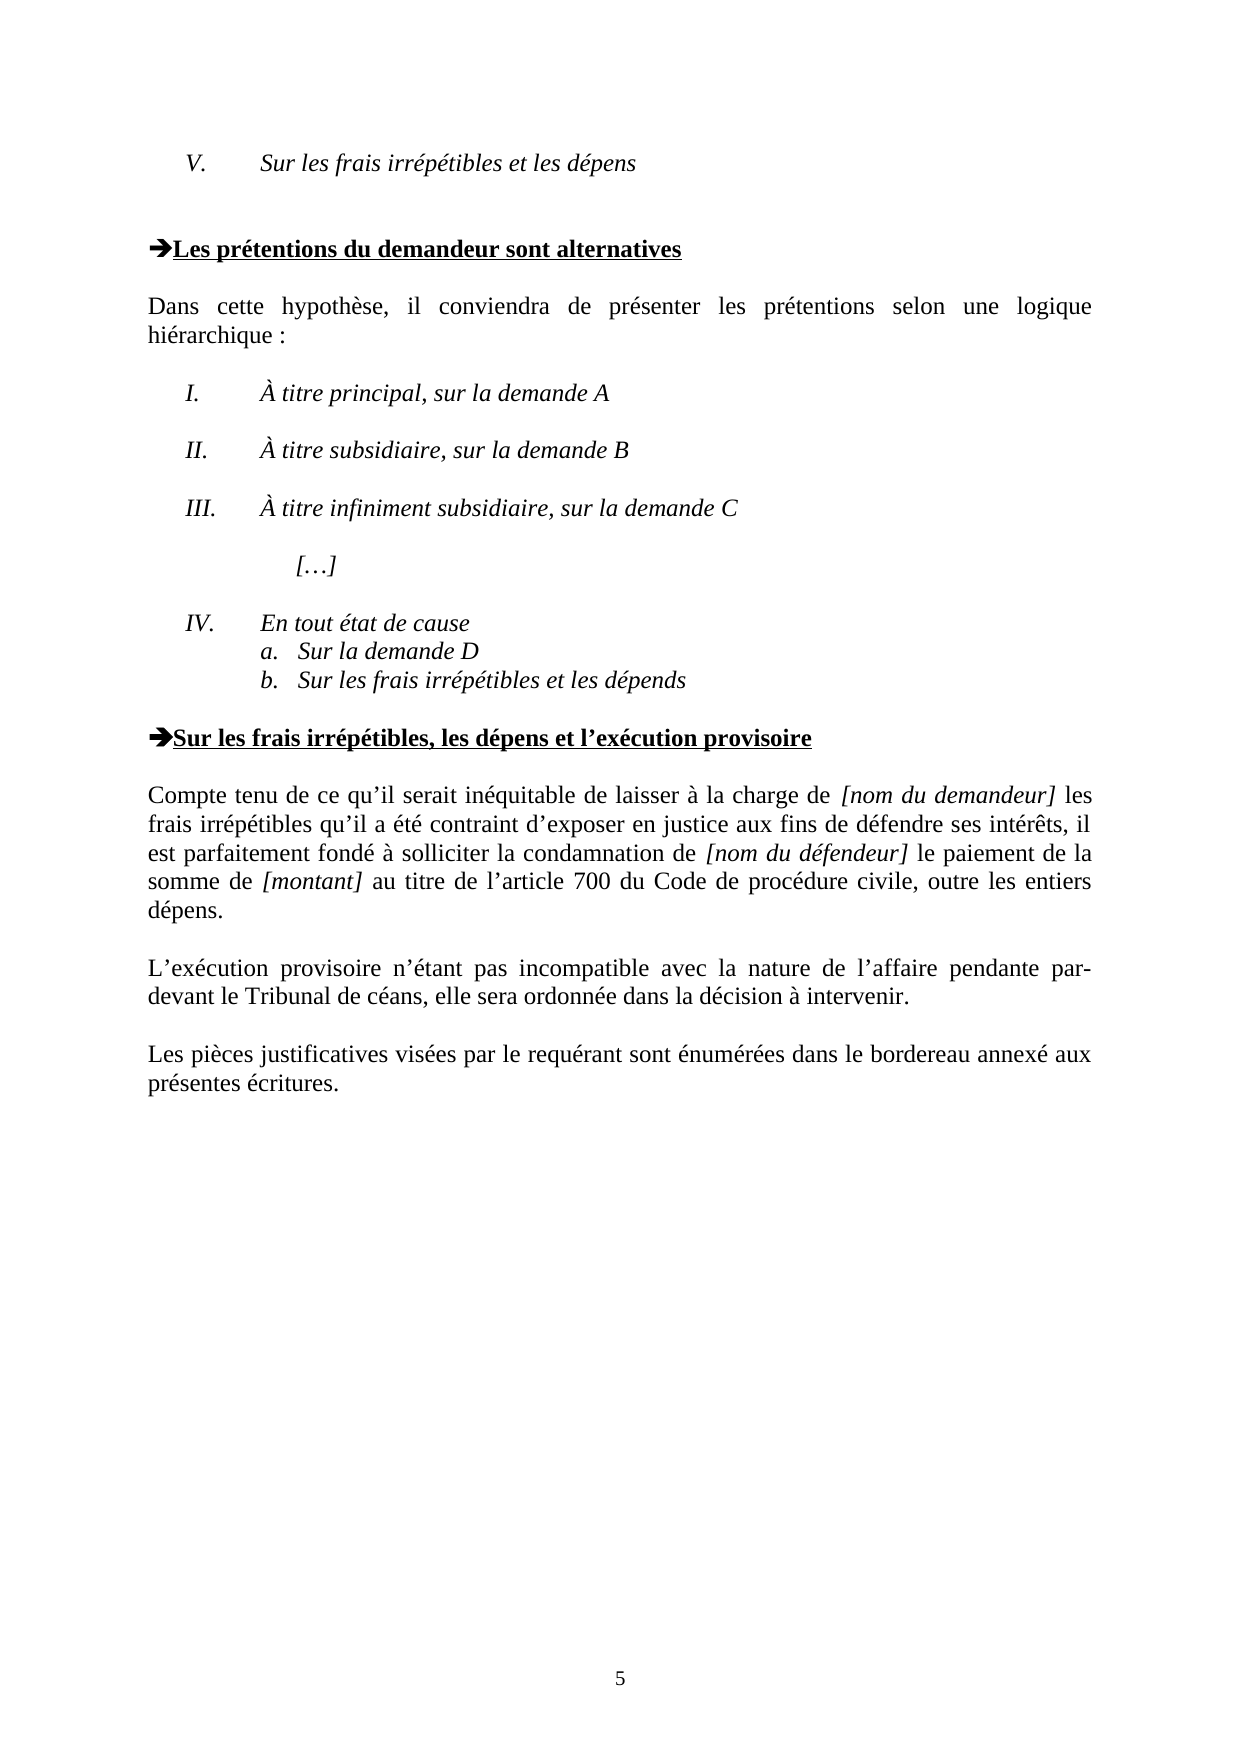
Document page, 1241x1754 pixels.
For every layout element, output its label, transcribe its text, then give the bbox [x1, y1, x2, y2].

text […] [221, 550, 1092, 579]
list Sur les frais irrépétibles et les dépens [185, 148, 1092, 176]
text L’exécution provisoire n’étant pas incompatible avec la nature de l’affaire pendante par-devant le Tribunal de céans, elle sera ordonnée dans la décision à intervenir. [148, 953, 1092, 1010]
list En tout état de cause [185, 608, 1092, 636]
list À titre principal, sur la demande A [185, 378, 1092, 406]
list Sur les frais irrépétibles et les dépends [260, 665, 1092, 694]
text Dans cette hypothèse, il conviendra de présenter les prétentions selon une logique hiérarchique : [148, 291, 1092, 349]
list Sur la demande D [260, 636, 1092, 665]
text Les pièces justificatives visées par le requérant sont énumérées dans le bordereau annexé aux présentes écritures. [148, 1039, 1092, 1096]
text Les prétentions du demandeur sont alternatives [148, 234, 1092, 263]
text Sur les frais irrépétibles, les dépens et l’exécution provisoire [148, 723, 1092, 751]
list À titre subsidiaire, sur la demande B [185, 435, 1092, 464]
text Compte tenu de ce qu’il serait inéquitable de laisser à la charge de [nom du demandeur] les frais irrépétibles qu’il a été contraint d’exposer en justice aux fins de défendre ses intérêts, il est parfaitement fondé à solliciter la condamnation de [nom du défendeur] le paiement de la somme de [montant] au titre de l’article 700 du Code de procédure civile, outre les entiers dépens. [148, 780, 1092, 924]
list À titre infiniment subsidiaire, sur la demande C [185, 493, 1092, 521]
